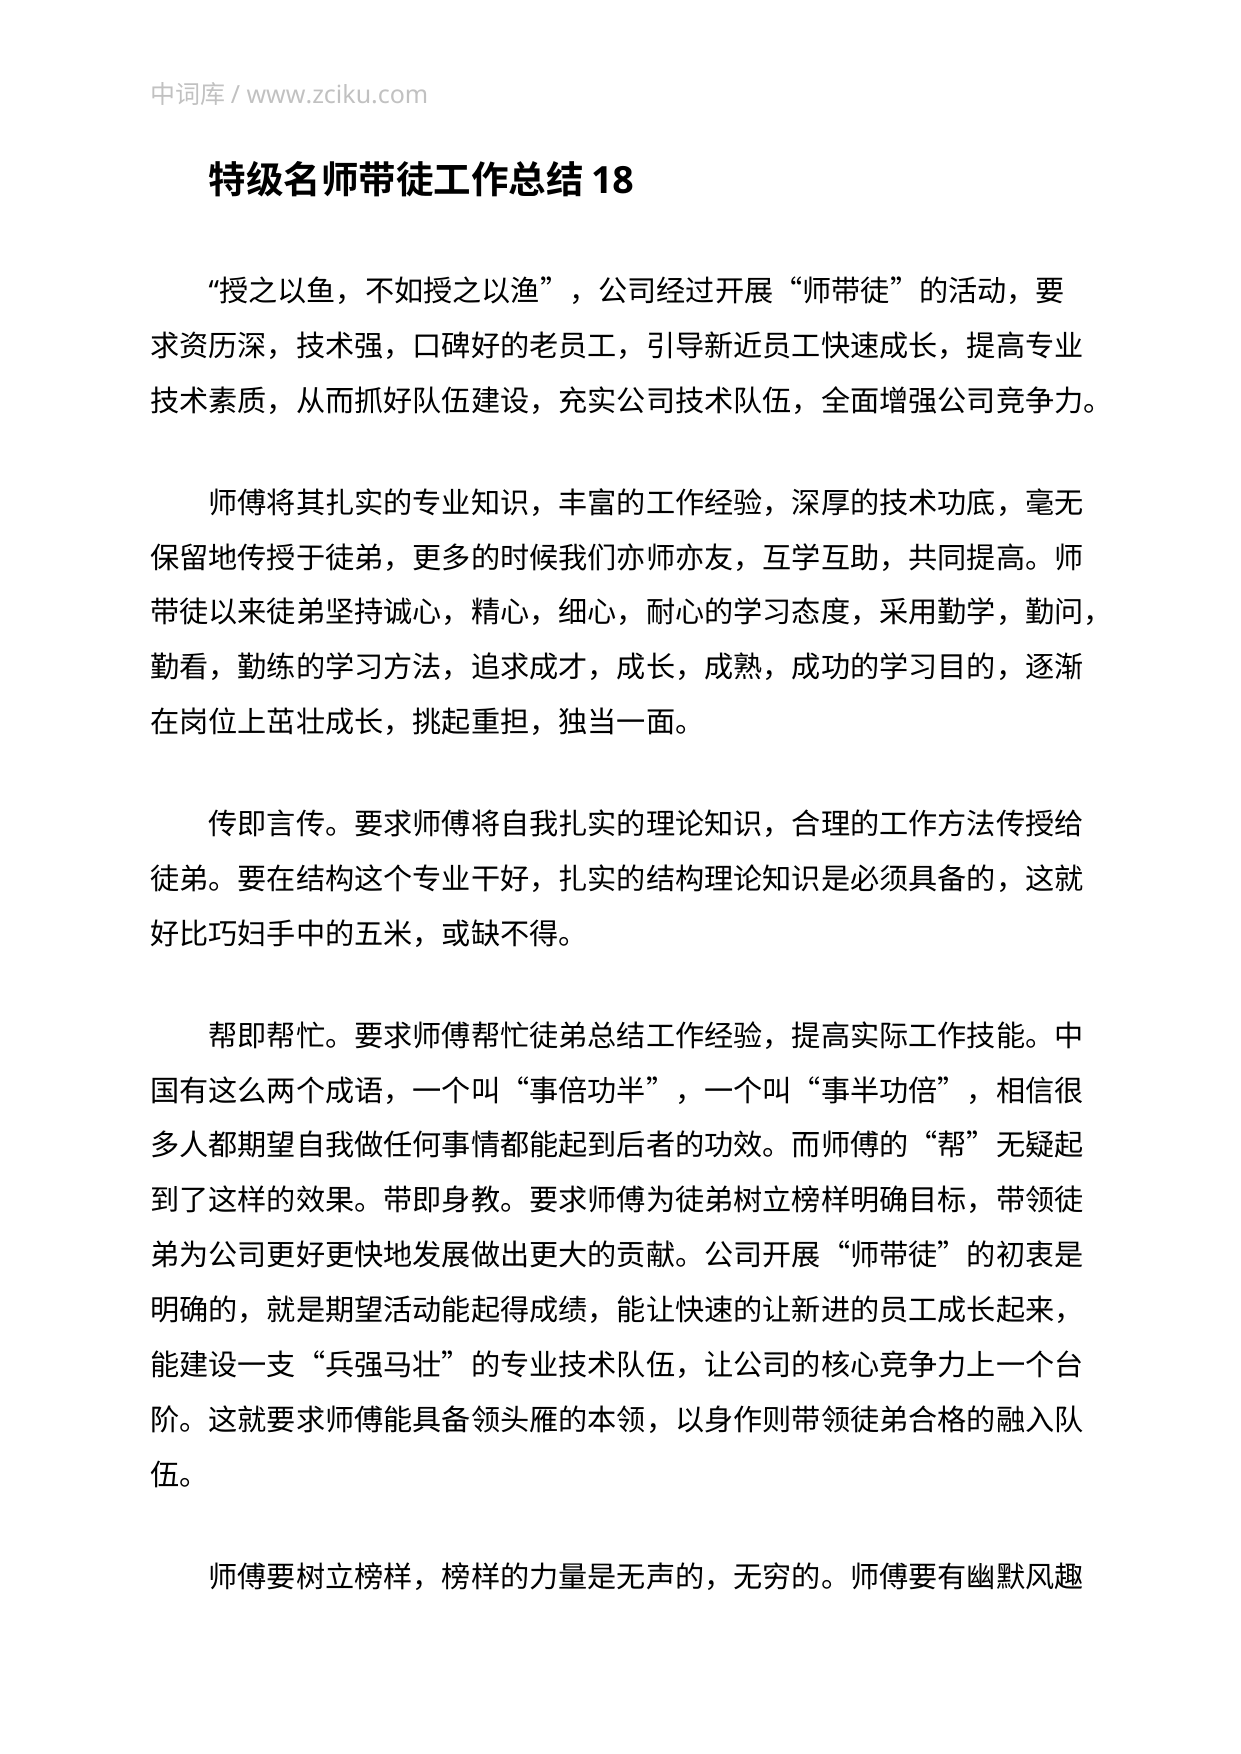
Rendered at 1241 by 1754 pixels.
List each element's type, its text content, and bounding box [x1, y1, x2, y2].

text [150, 1553, 1090, 1595]
text 传即言传。要求师傅将自我扎实的理论知识，合理的工作方法传授给徒弟。要在结构这个专业干好，扎实的结构理论知识是必须具备的，这就好比巧妇手中的五米，或缺不得。 [150, 801, 1090, 953]
text 特级名师带徒工作总结18 [150, 150, 1090, 204]
text 帮即帮忙。要求师傅帮忙徒弟总结工作经验，提高实际工作技能。中国有这么两个成语，一个叫“事倍功半”，一个叫“事半功倍”，相信很多人都期望自我做任何事情都能起到后者的功效。而师傅的“帮”无疑起到了这样的效果。带即身教。要求师傅为徒弟树立榜样明确目标，带领徒弟为公司更好更快地发展做出更大的贡献。公司开展“师带徒”的初衷是明确的，就是期望活动能起得成绩，能让快速的让新进的员工成长起来，能建设一支“兵强马壮”的专业技术队伍，让公司的核心竞争力上一个台阶。这就要求师傅能具备领头雁的本领，以身作则带领徒弟合格的融入队伍。 [150, 1012, 1090, 1494]
text 师傅将其扎实的专业知识，丰富的工作经验，深厚的技术功底，毫无保留地传授于徒弟，更多的时候我们亦师亦友，互学互助，共同提高。师带徒以来徒弟坚持诚心，精心，细心，耐心的学习态度，采用勤学，勤问，勤看，勤练的学习方法，追求成才，成长，成熟，成功的学习目的，逐渐在岗位上茁壮成长，挑起重担，独当一面。 [150, 479, 1090, 741]
text “授之以鱼，不如授之以渔”，公司经过开展“师带徒”的活动，要求资历深，技术强，口碑好的老员工，引导新近员工快速成长，提高专业技术素质，从而抓好队伍建设，充实公司技术队伍，全面增强公司竞争力。 [150, 268, 1090, 420]
